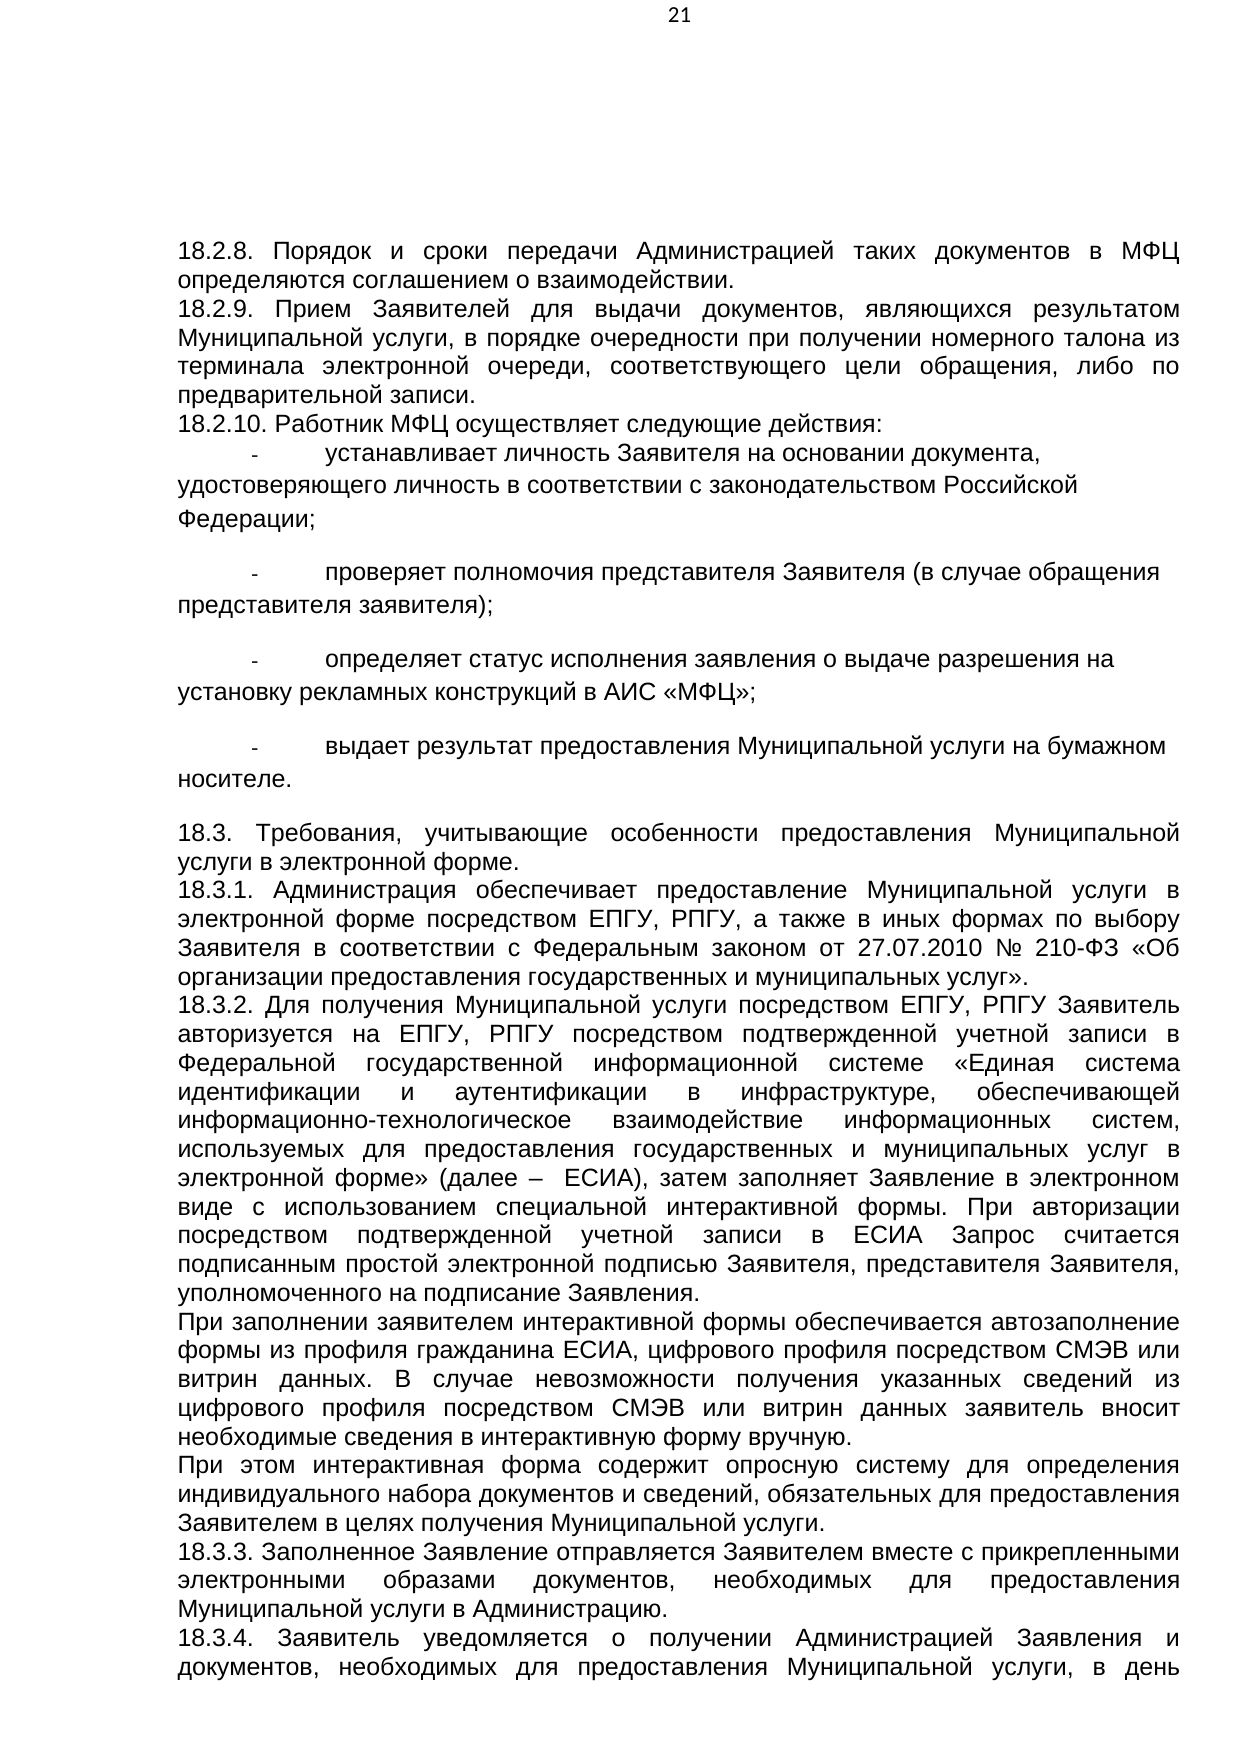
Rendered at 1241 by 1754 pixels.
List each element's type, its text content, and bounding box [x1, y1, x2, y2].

list проверяет полномочия представителя Заявителя (в случае обращения представителя заявителя); [177, 557, 1181, 619]
list определяет статус исполнения заявления о выдаче разрешения на установку рекламных конструкций в АИС «МФЦ»; [177, 644, 1181, 706]
text 18.3.1. Администрация обеспечивает предоставление Муниципальной услуги в электронной форме посредством ЕПГУ, РПГУ, а также в иных формах по выбору Заявителя в соответствии с Федеральным законом от 27.07.2010 № 210-ФЗ «Об организации предоставления государственных и муниципальных услуг». [177, 876, 1181, 991]
text 18.2.8. Порядок и сроки передачи Администрацией таких документов в МФЦ определяются соглашением о взаимодействии. [177, 236, 1181, 294]
list выдает результат предоставления Муниципальной услуги на бумажном носителе. [177, 731, 1181, 793]
text 18.3.2. Для получения Муниципальной услуги посредством ЕПГУ, РПГУ Заявитель авторизуется на ЕПГУ, РПГУ посредством подтвержденной учетной записи в Федеральной государственной информационной системе «Единая система идентификации и аутентификации в инфраструктуре, обеспечивающей информационно-технологическое взаимодействие информационных систем, используемых для предоставления государственных и муниципальных услуг в электронной форме» (далее – ЕСИА), затем заполняет Заявление в электронном виде с использованием специальной интерактивной формы. При авторизации посредством подтвержденной учетной записи в ЕСИА Запрос считается подписанным простой электронной подписью Заявителя, представителя Заявителя, уполномоченного на подписание Заявления. [177, 991, 1181, 1307]
text 18.2.10. Работник МФЦ осуществляет следующие действия: [177, 409, 1181, 437]
list устанавливает личность Заявителя на основании документа, удостоверяющего личность в соответствии с законодательством Российской Федерации; [177, 437, 1181, 532]
text 18.2.9. Прием Заявителей для выдачи документов, являющихся результатом Муниципальной услуги, в порядке очередности при получении номерного талона из терминала электронной очереди, соответствующего цели обращения, либо по предварительной записи. [177, 294, 1181, 409]
text 18.3. Требования, учитывающие особенности предоставления Муниципальной услуги в электронной форме. [177, 818, 1181, 876]
text При заполнении заявителем интерактивной формы обеспечивается автозаполнение формы из профиля гражданина ЕСИА, цифрового профиля посредством СМЭВ или витрин данных. В случае невозможности получения указанных сведений из цифрового профиля посредством СМЭВ или витрин данных заявитель вносит необходимые сведения в интерактивную форму вручную. [177, 1307, 1181, 1451]
text При этом интерактивная форма содержит опросную систему для определения индивидуального набора документов и сведений, обязательных для предоставления Заявителем в целях получения Муниципальной услуги. [177, 1451, 1181, 1537]
text 18.3.3. Заполненное Заявление отправляется Заявителем вместе с прикрепленными электронными образами документов, необходимых для предоставления Муниципальной услуги в Администрацию. [177, 1537, 1181, 1623]
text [177, 1623, 1181, 1681]
